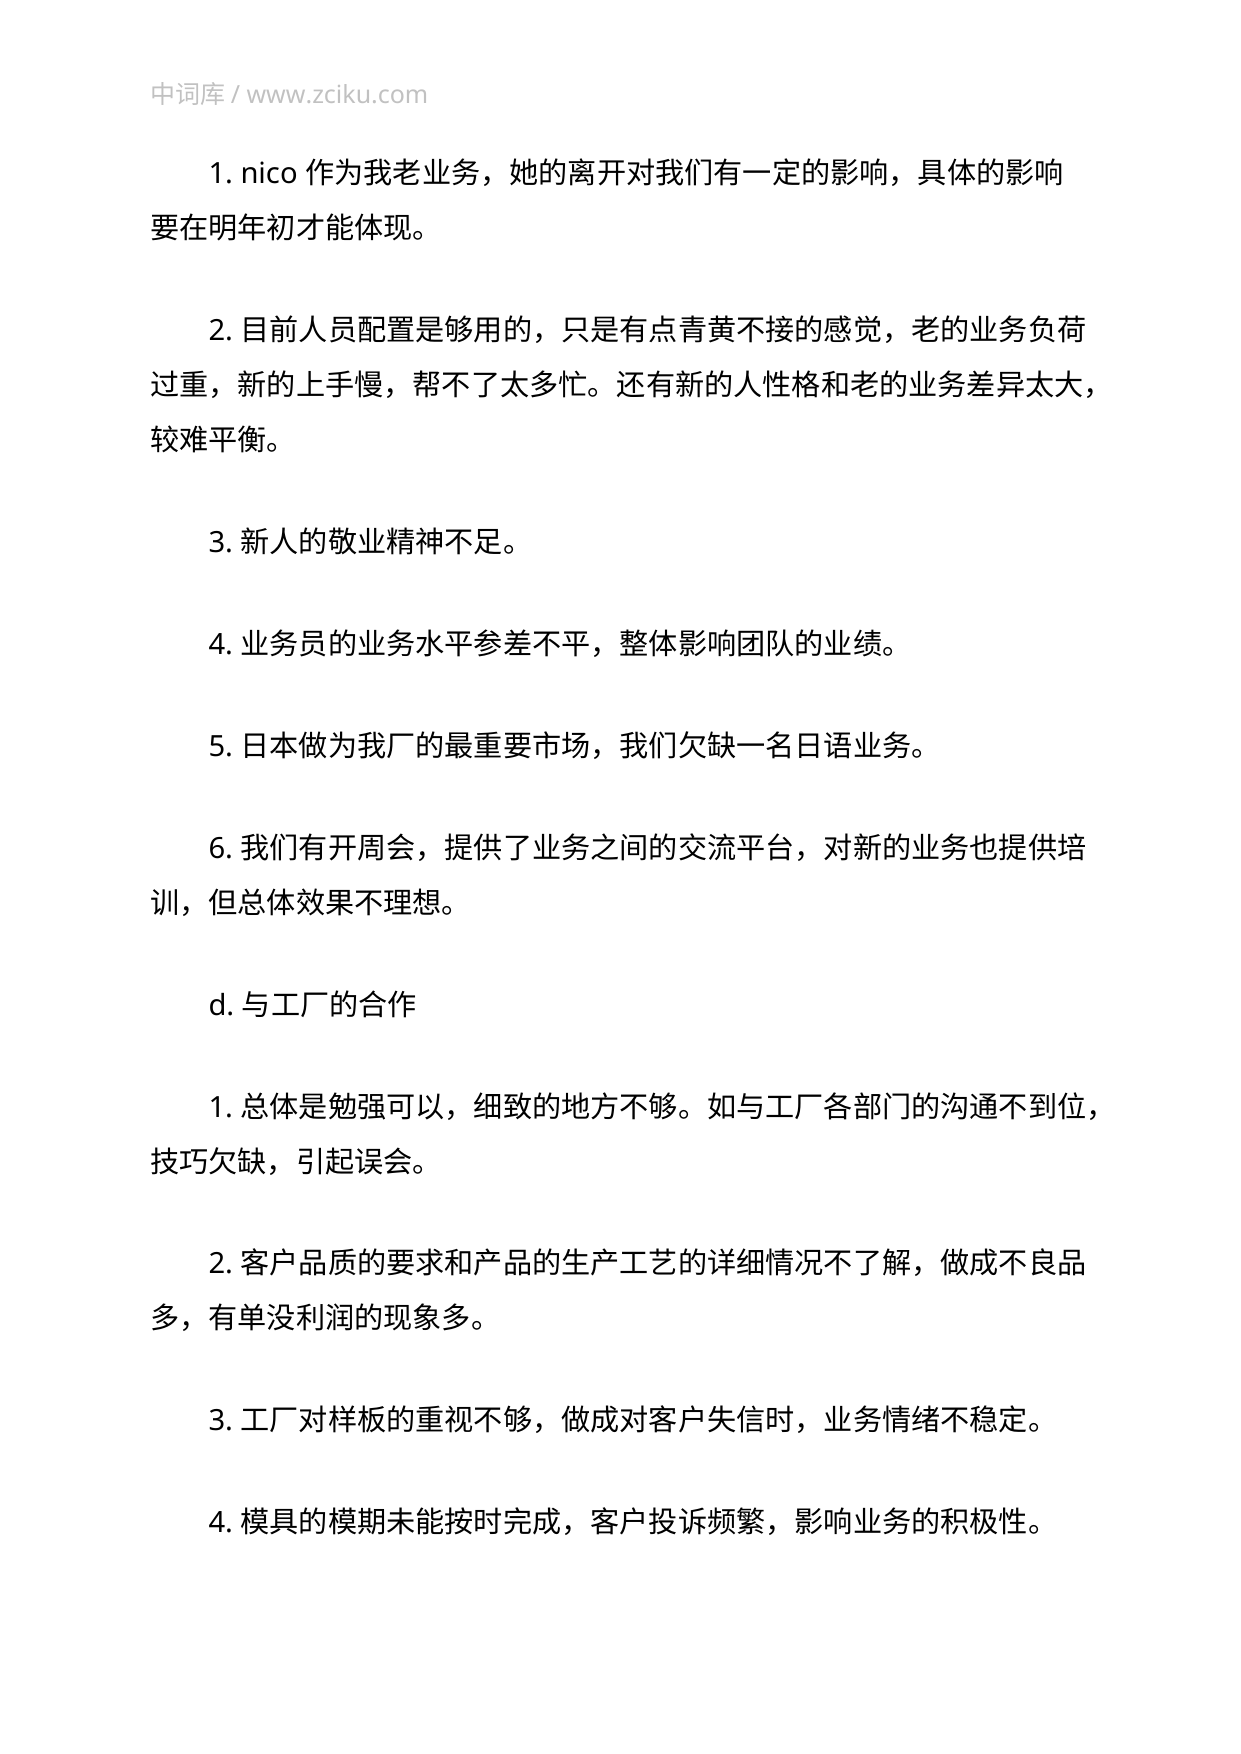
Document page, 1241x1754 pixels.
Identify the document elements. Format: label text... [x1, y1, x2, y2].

text 1. 总体是勉强可以，细致的地方不够。如与工厂各部门的沟通不到位，技巧欠缺，引起误会。 [150, 1083, 1090, 1180]
text 2. 目前人员配置是够用的，只是有点青黄不接的感觉，老的业务负荷过重，新的上手慢，帮不了太多忙。还有新的人性格和老的业务差异太大，较难平衡。 [150, 307, 1090, 459]
text 3. 新人的敬业精神不足。 [150, 518, 1090, 561]
text 4. 业务员的业务水平参差不平，整体影响团队的业绩。 [150, 620, 1090, 663]
text 5. 日本做为我厂的最重要市场，我们欠缺一名日语业务。 [150, 722, 1090, 765]
text 4. 模具的模期未能按时完成，客户投诉频繁，影响业务的积极性。 [150, 1499, 1090, 1541]
text 6. 我们有开周会，提供了业务之间的交流平台，对新的业务也提供培训，但总体效果不理想。 [150, 824, 1090, 922]
text 2. 客户品质的要求和产品的生产工艺的详细情况不了解，做成不良品多，有单没利润的现象多。 [150, 1240, 1090, 1337]
text 1. nico 作为我老业务，她的离开对我们有一定的影响，具体的影响要在明年初才能体现。 [150, 150, 1090, 247]
text 3. 工厂对样板的重视不够，做成对客户失信时，业务情绪不稳定。 [150, 1397, 1090, 1439]
text d. 与工厂的合作 [150, 981, 1090, 1023]
